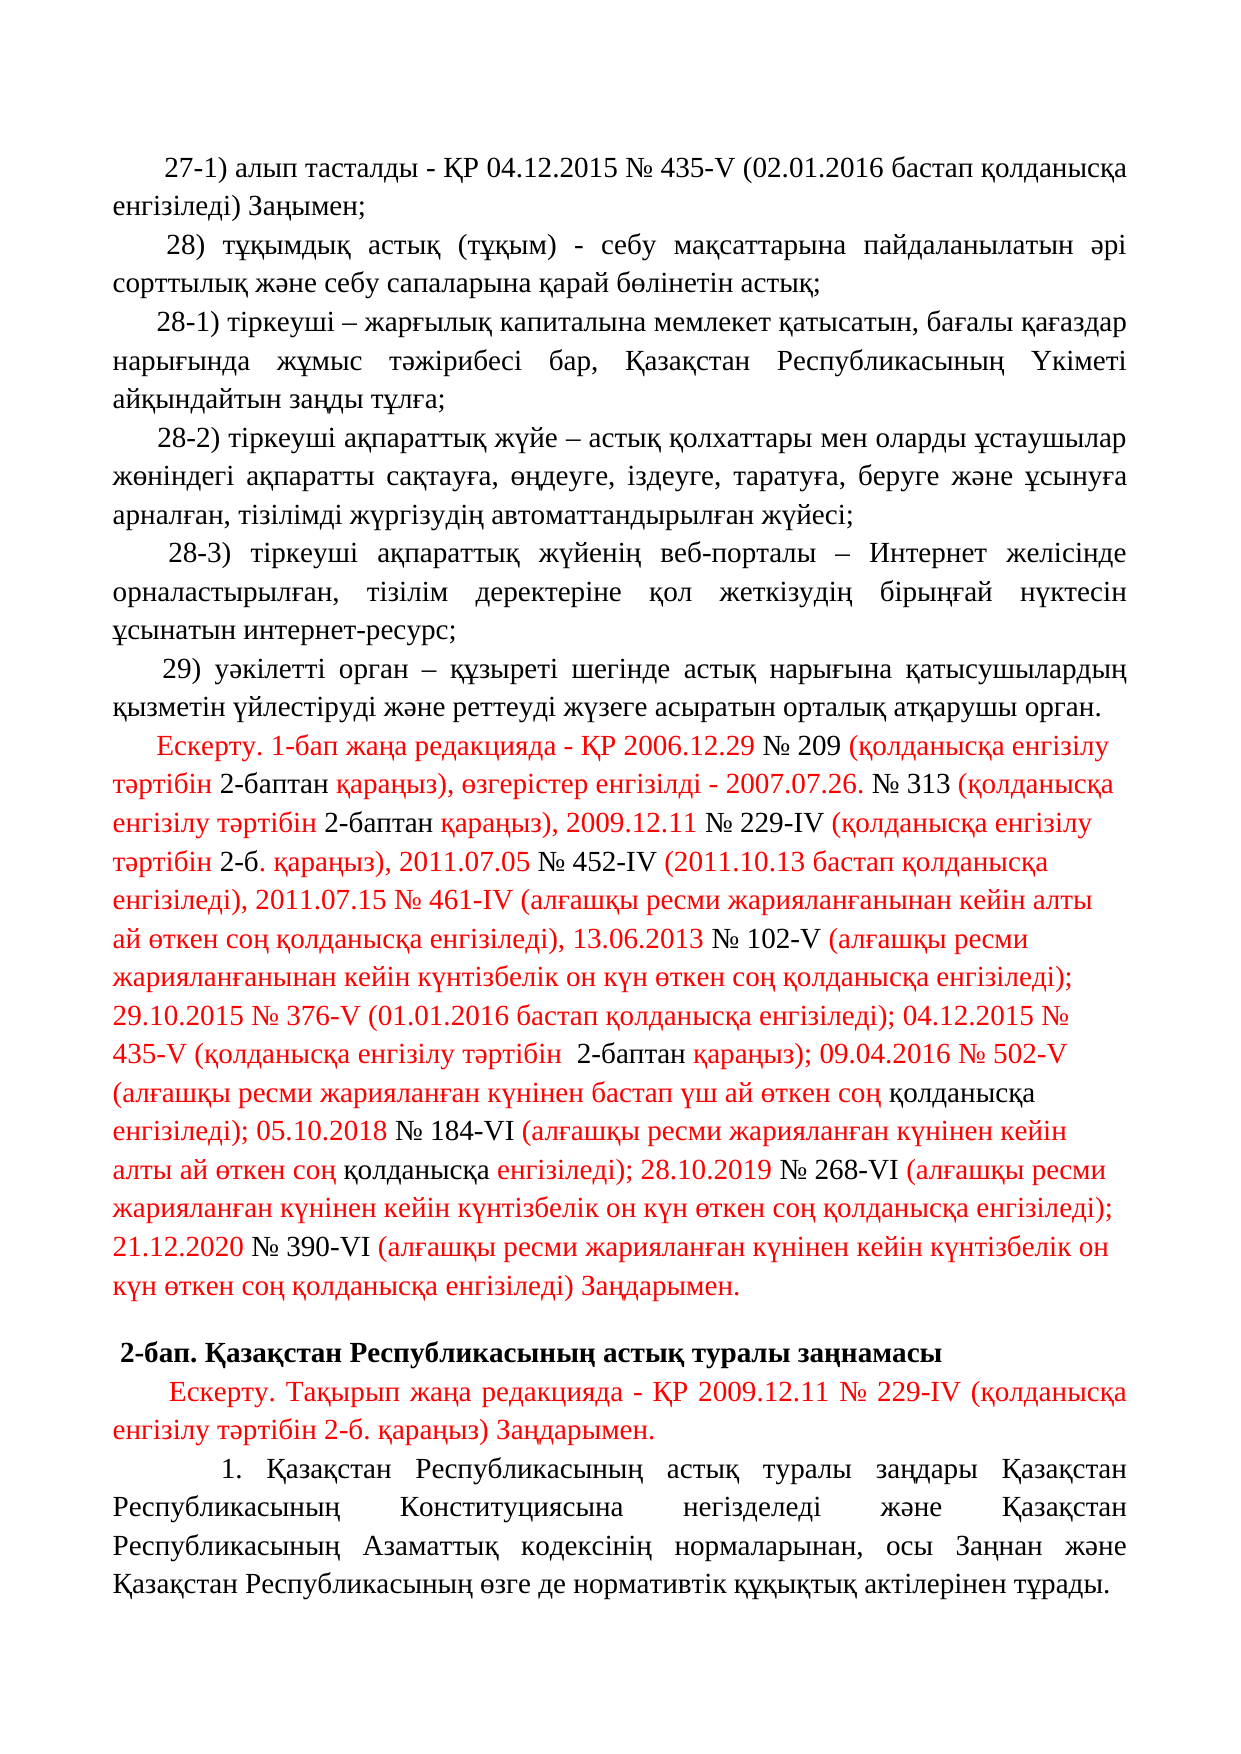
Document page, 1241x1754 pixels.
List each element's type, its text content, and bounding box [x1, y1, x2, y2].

text Ескерту. 1-бап жаңа редакцияда - ҚР 2006.12.29 № 209 (қолданысқа енгізілу тәртібін 2-баптан қараңыз), өзгерістер енгізілді - 2007.07.26. № 313 (қолданысқа енгізілу тәртібін 2-баптан қараңыз), 2009.12.11 № 229-IV (қолданысқа енгізілу тәртібін 2-б. қараңыз), 2011.07.05 № 452-IV (2011.10.13 бастап қолданысқа енгізіледі), 2011.07.15 № 461-IV (алғашқы ресми жарияланғанынан кейін алты ай өткен соң қолданысқа енгізіледі), 13.06.2013 № 102-V (алғашқы ресми жарияланғанынан кейін күнтізбелік он күн өткен соң қолданысқа енгізіледі); 29.10.2015 № 376-V (01.01.2016 бастап қолданысқа енгізіледі); 04.12.2015 № 435-V (қолданысқа енгізілу тәртібін 2-баптан қараңыз); 09.04.2016 № 502-V (алғашқы ресми жарияланған күнінен бастап үш ай өткен соң қолданысқа енгізіледі); 05.10.2018 № 184-VI (алғашқы ресми жарияланған күнінен кейін алты ай өткен соң қолданысқа енгізіледі); 28.10.2019 № 268-VI (алғашқы ресми жарияланған күнінен кейін күнтізбелік он күн өткен соң қолданысқа енгізіледі); 21.12.2020 № 390-VI (алғашқы ресми жарияланған күнінен кейін күнтізбелік он күн өткен соң қолданысқа енгізіледі) Заңдарымен. [112, 728, 1128, 1331]
text 2-бап. Қазақстан Республикасының астық туралы заңнамасы [112, 1335, 1128, 1369]
text 29) уәкiлеттi орган – құзыретi шегiнде астық нарығына қатысушылардың қызметiн үйлестiруді және реттеудi жүзеге асыратын орталық атқарушы орган. [112, 651, 1128, 723]
text 28-2) тіркеуші ақпараттық жүйе – астық қолхаттары мен оларды ұстаушылар жөніндегі ақпаратты сақтауға, өңдеуге, іздеуге, таратуға, беруге және ұсынуға арналған, тізілімді жүргізудің автоматтандырылған жүйесі; [112, 420, 1128, 530]
text 28-1) тіркеуші – жарғылық капиталына мемлекет қатысатын, бағалы қағаздар нарығында жұмыс тәжірибесі бар, Қазақстан Республикасының Үкіметі айқындайтын заңды тұлға; [112, 304, 1128, 415]
text 27-1) алып тасталды - ҚР 04.12.2015 № 435-V (02.01.2016 бастап қолданысқа енгізіледі) Заңымен; [112, 150, 1128, 222]
text 28) тұқымдық астық (тұқым) - себу мақсаттарына пайдаланылатын әрi сорттылық және себу сапаларына қарай бөлiнетiн астық; [112, 227, 1128, 299]
text 1. Қазақстан Республикасының астық туралы заңдары Қазақстан Республикасының Конституциясына негiзделедi және Қазақстан Республикасының Азаматтық кодексiнiң нормаларынан, осы Заңнан және Қазақстан Республикасының өзге де нормативтiк құқықтық актiлерiнен тұрады. [112, 1451, 1128, 1600]
text 28-3) тіркеуші ақпараттық жүйенің веб-порталы – Интернет желісінде орналастырылған, тізілім деректеріне қол жеткізудің бірыңғай нүктесін ұсынатын интернет-ресурс; [112, 535, 1128, 646]
text Ескерту. Тақырып жаңа редакцияда - ҚР 2009.12.11 № 229-IV (қолданысқа енгізілу тәртібін 2-б. қараңыз) Заңдарымен. [112, 1374, 1128, 1446]
